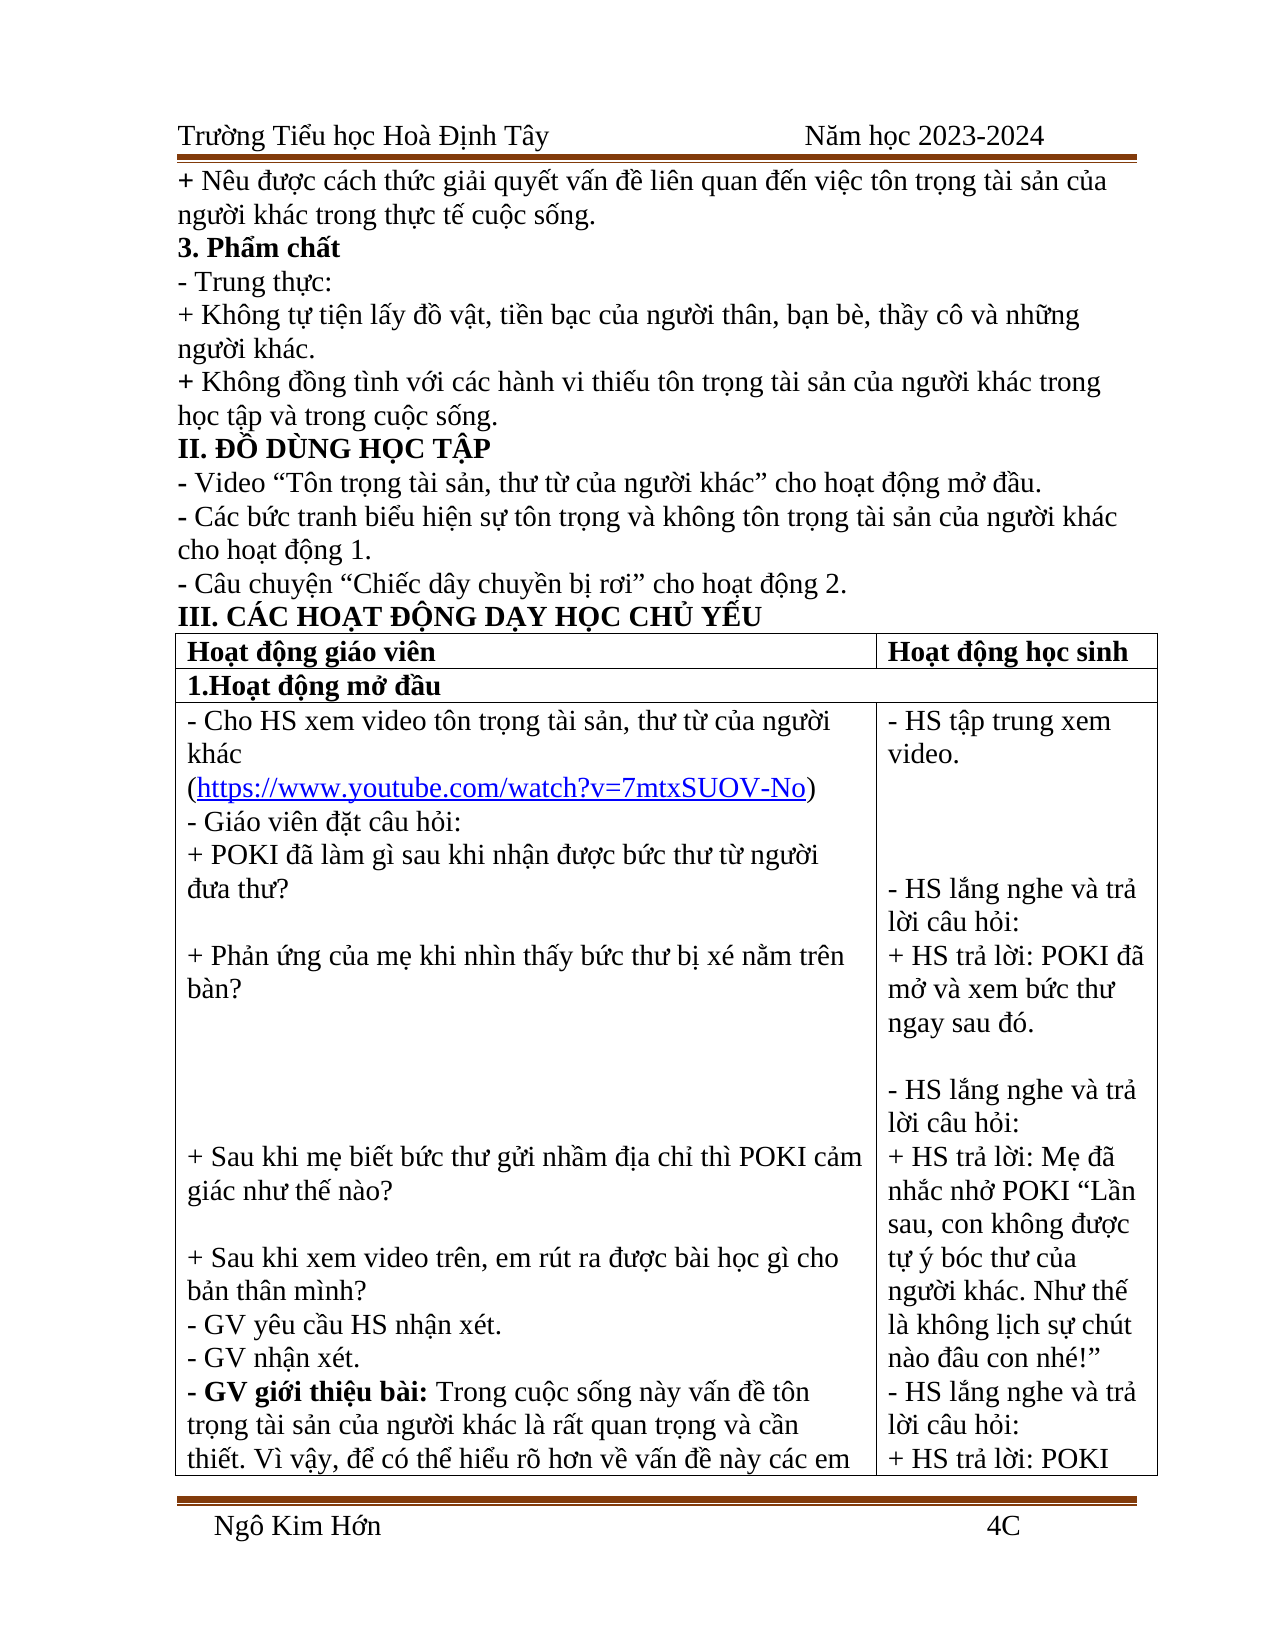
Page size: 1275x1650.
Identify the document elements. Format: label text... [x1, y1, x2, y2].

table_header Hoạt động giáo viên [176, 634, 876, 667]
text + Không đồng tình với các hành vi thiếu tôn trọng tài sản của người khác trong học tập và trong cuộc sống. [177, 364, 1137, 432]
table_cell 1.Hoạt động mở đầu [176, 669, 1157, 702]
text II. ĐỒ DÙNG HỌC TẬP [177, 432, 1137, 465]
text + Không tự tiện lấy đồ vật, tiền bạc của người thân, bạn bè, thầy cô và những người khác. [177, 297, 1137, 364]
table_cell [176, 703, 876, 1474]
text 3. Phẩm chất [177, 230, 1137, 264]
text - Các bức tranh biểu hiện sự tôn trọng và không tôn trọng tài sản của người khác cho hoạt động 1. [177, 499, 1137, 566]
text III. CÁC HOẠT ĐỘNG DẠY HỌC CHỦ YẾU [177, 599, 1137, 633]
table_header Hoạt động học sinh [877, 634, 1157, 667]
text + Nêu được cách thức giải quyết vấn đề liên quan đến việc tôn trọng tài sản của người khác trong thực tế cuộc sống. [177, 163, 1137, 230]
text - Video “Tôn trọng tài sản, thư từ của người khác” cho hoạt động mở đầu. [177, 465, 1137, 499]
text - Câu chuyện “Chiếc dây chuyền bị rơi” cho hoạt động 2. [177, 566, 1137, 599]
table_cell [877, 703, 1157, 1474]
text - Trung thực: [177, 264, 1137, 297]
